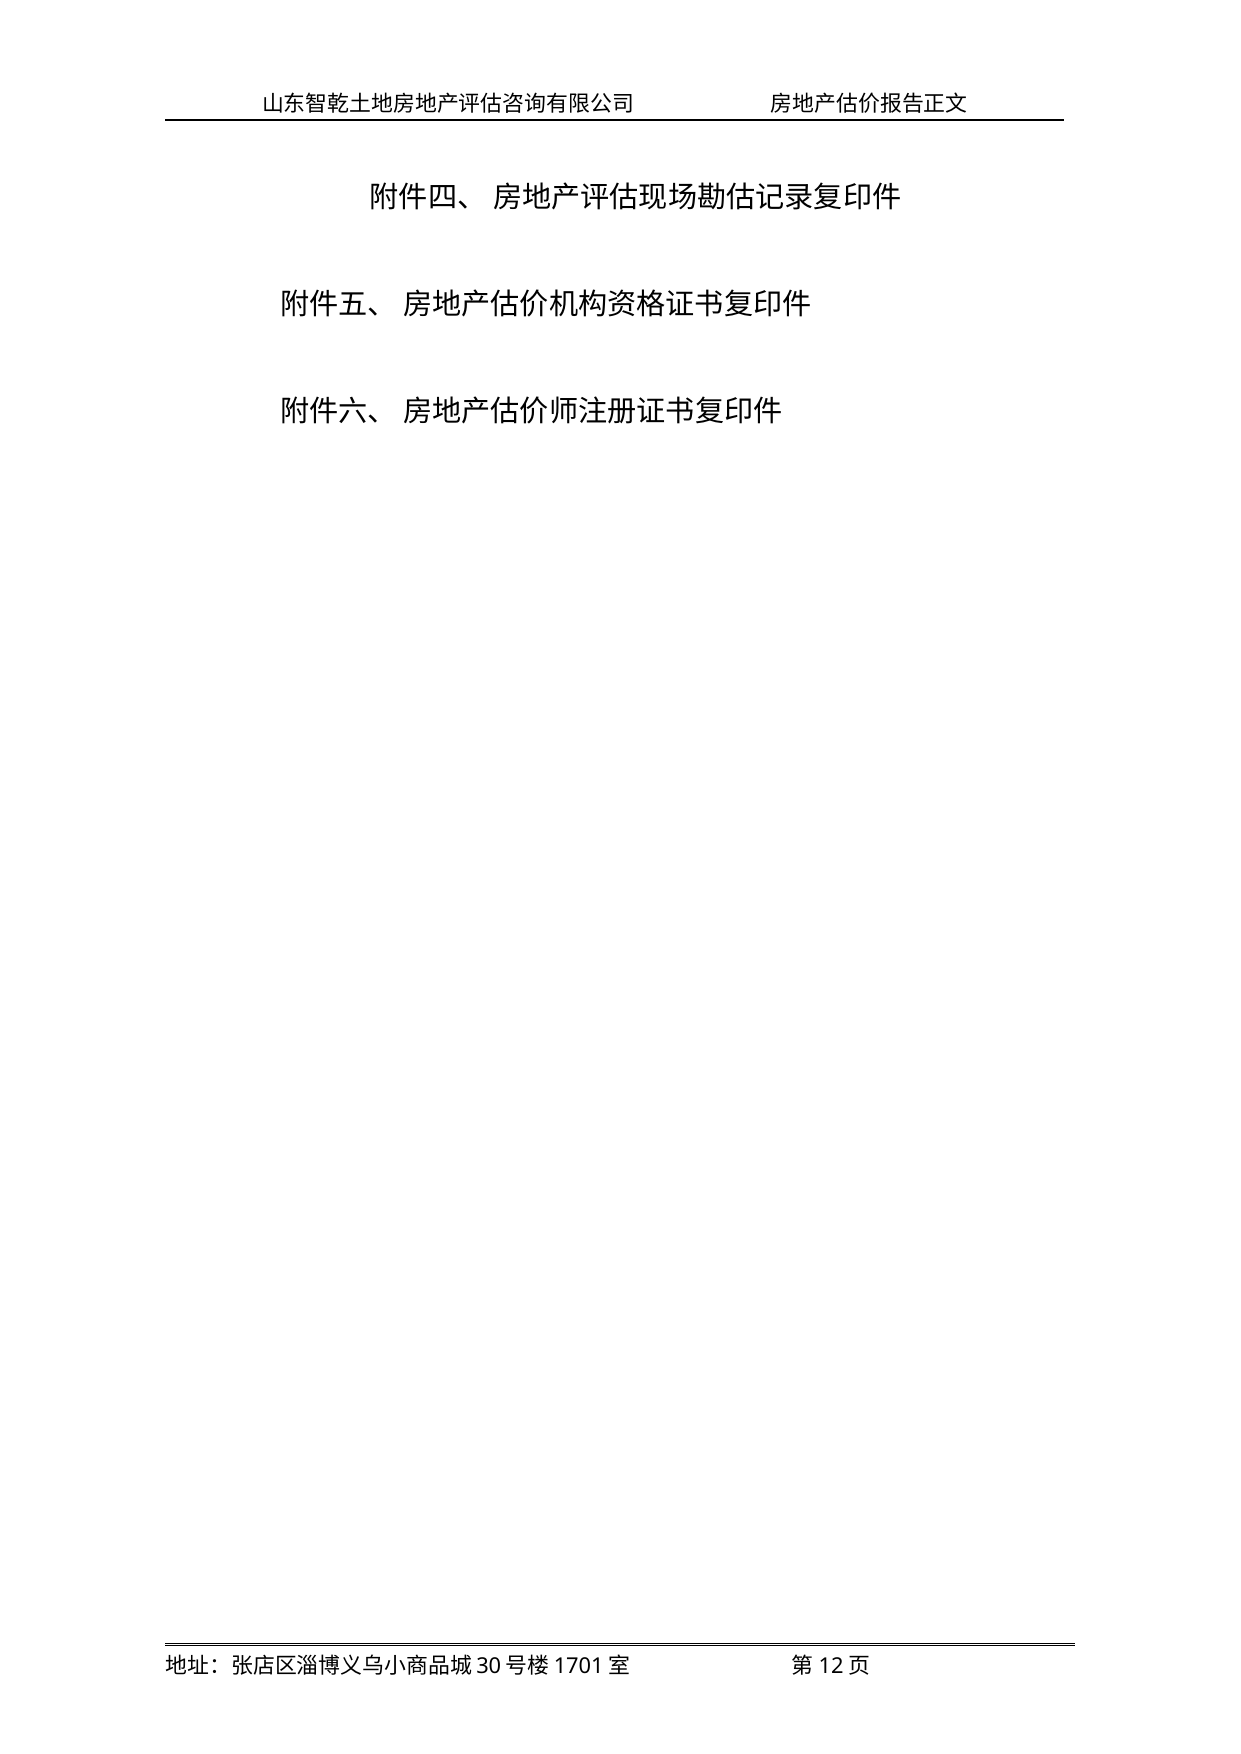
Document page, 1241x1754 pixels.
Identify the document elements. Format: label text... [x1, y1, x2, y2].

text 附件五、 房地产估价机构资格证书复印件 [222, 269, 1075, 334]
text 附件四、 房地产评估现场勘估记录复印件 [253, 162, 1075, 227]
text 附件六、 房地产估价师注册证书复印件 [222, 377, 1075, 442]
